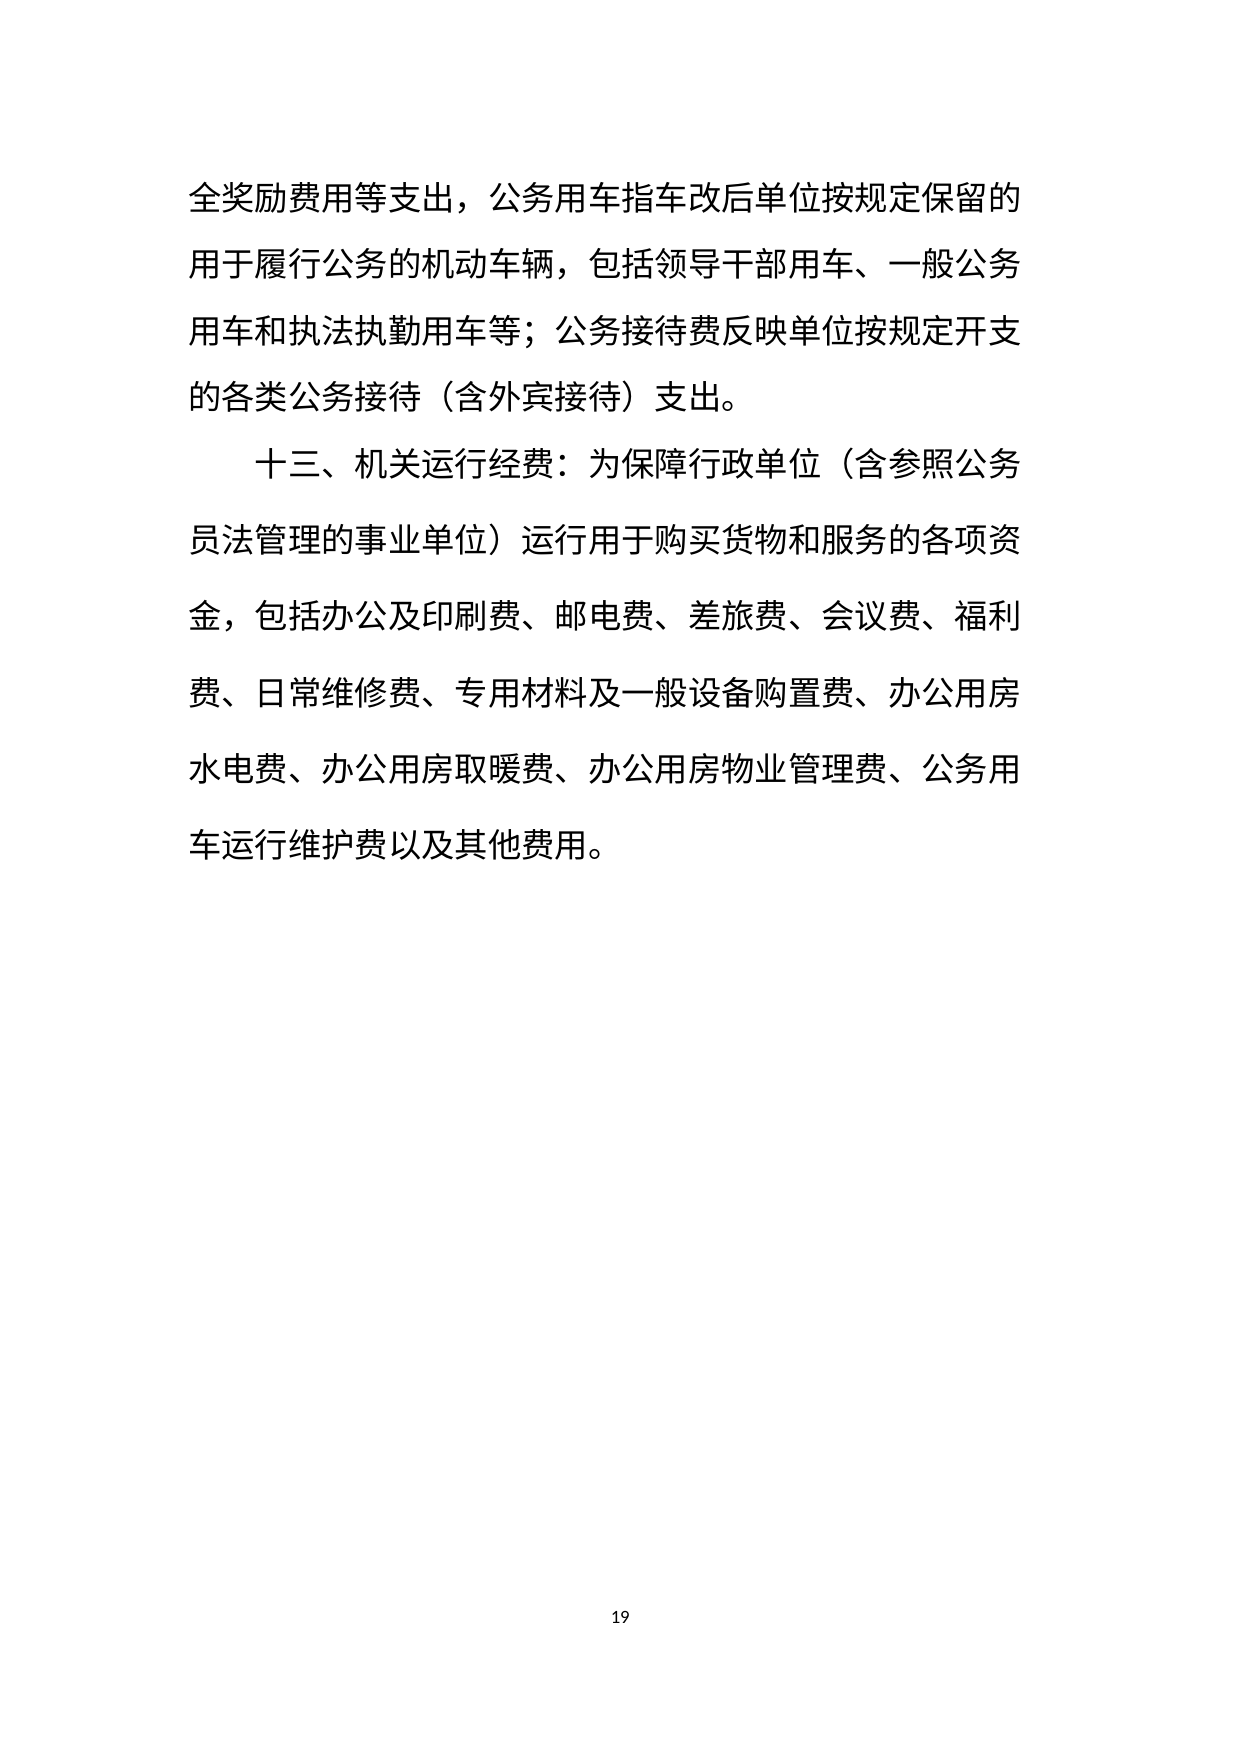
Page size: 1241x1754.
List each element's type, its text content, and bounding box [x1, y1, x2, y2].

text 十三、机关运行经费：为保障行政单位（含参照公务员法管理的事业单位）运行用于购买货物和服务的各项资金，包括办公及印刷费、邮电费、差旅费、会议费、福利费、日常维修费、专用材料及一般设备购置费、办公用房水电费、办公用房取暖费、办公用房物业管理费、公务用车运行维护费以及其他费用。 [188, 428, 1052, 877]
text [188, 162, 1052, 428]
